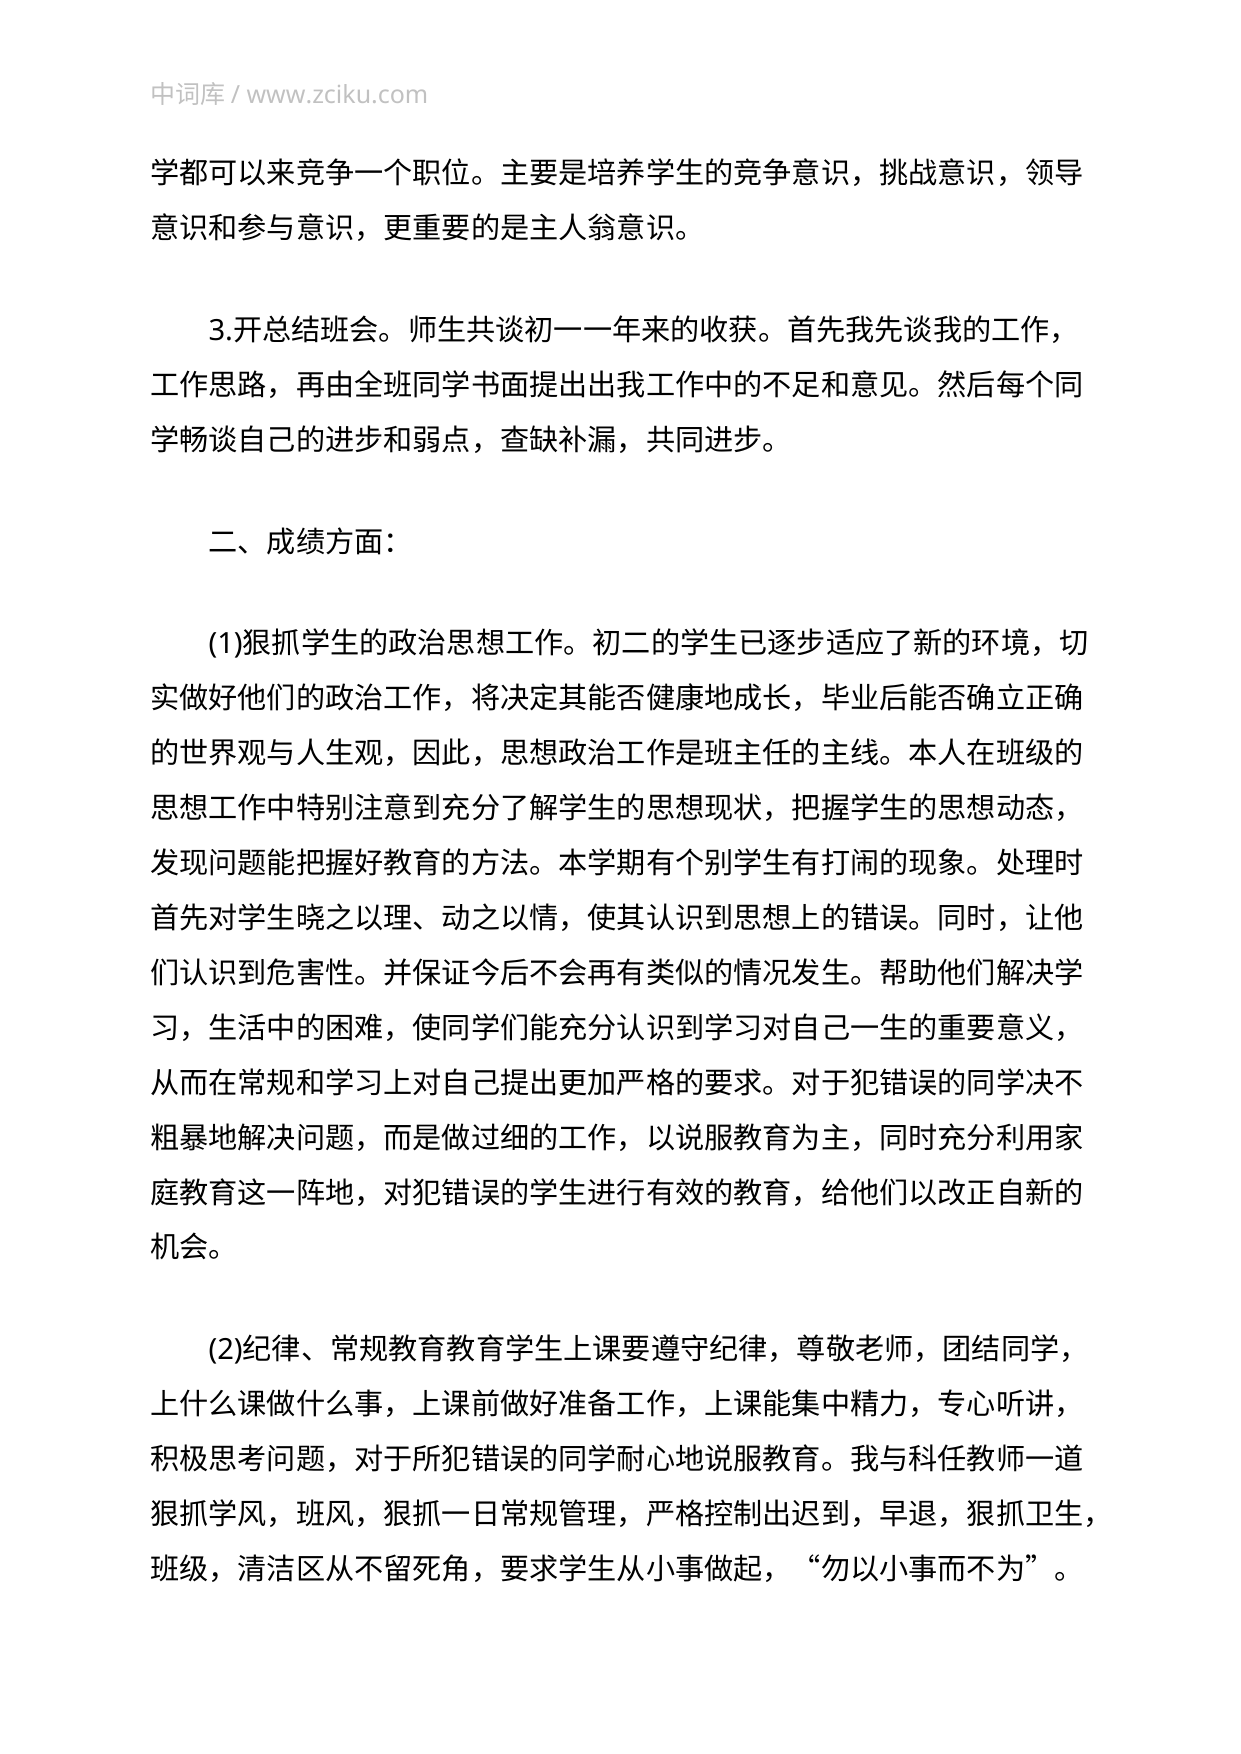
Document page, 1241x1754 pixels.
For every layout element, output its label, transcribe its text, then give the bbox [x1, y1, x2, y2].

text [150, 1326, 1090, 1588]
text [150, 150, 1090, 247]
text 二、成绩方面： [150, 518, 1090, 561]
text (1)狠抓学生的政治思想工作。初二的学生已逐步适应了新的环境，切实做好他们的政治工作，将决定其能否健康地成长，毕业后能否确立正确的世界观与人生观，因此，思想政治工作是班主任的主线。本人在班级的思想工作中特别注意到充分了解学生的思想现状，把握学生的思想动态，发现问题能把握好教育的方法。本学期有个别学生有打闹的现象。处理时首先对学生晓之以理、动之以情，使其认识到思想上的错误。同时，让他们认识到危害性。并保证今后不会再有类似的情况发生。帮助他们解决学习，生活中的困难，使同学们能充分认识到学习对自己一生的重要意义，从而在常规和学习上对自己提出更加严格的要求。对于犯错误的同学决不粗暴地解决问题，而是做过细的工作，以说服教育为主，同时充分利用家庭教育这一阵地，对犯错误的学生进行有效的教育，给他们以改正自新的机会。 [150, 620, 1090, 1266]
text 3.开总结班会。师生共谈初一一年来的收获。首先我先谈我的工作，工作思路，再由全班同学书面提出出我工作中的不足和意见。然后每个同学畅谈自己的进步和弱点，查缺补漏，共同进步。 [150, 307, 1090, 459]
